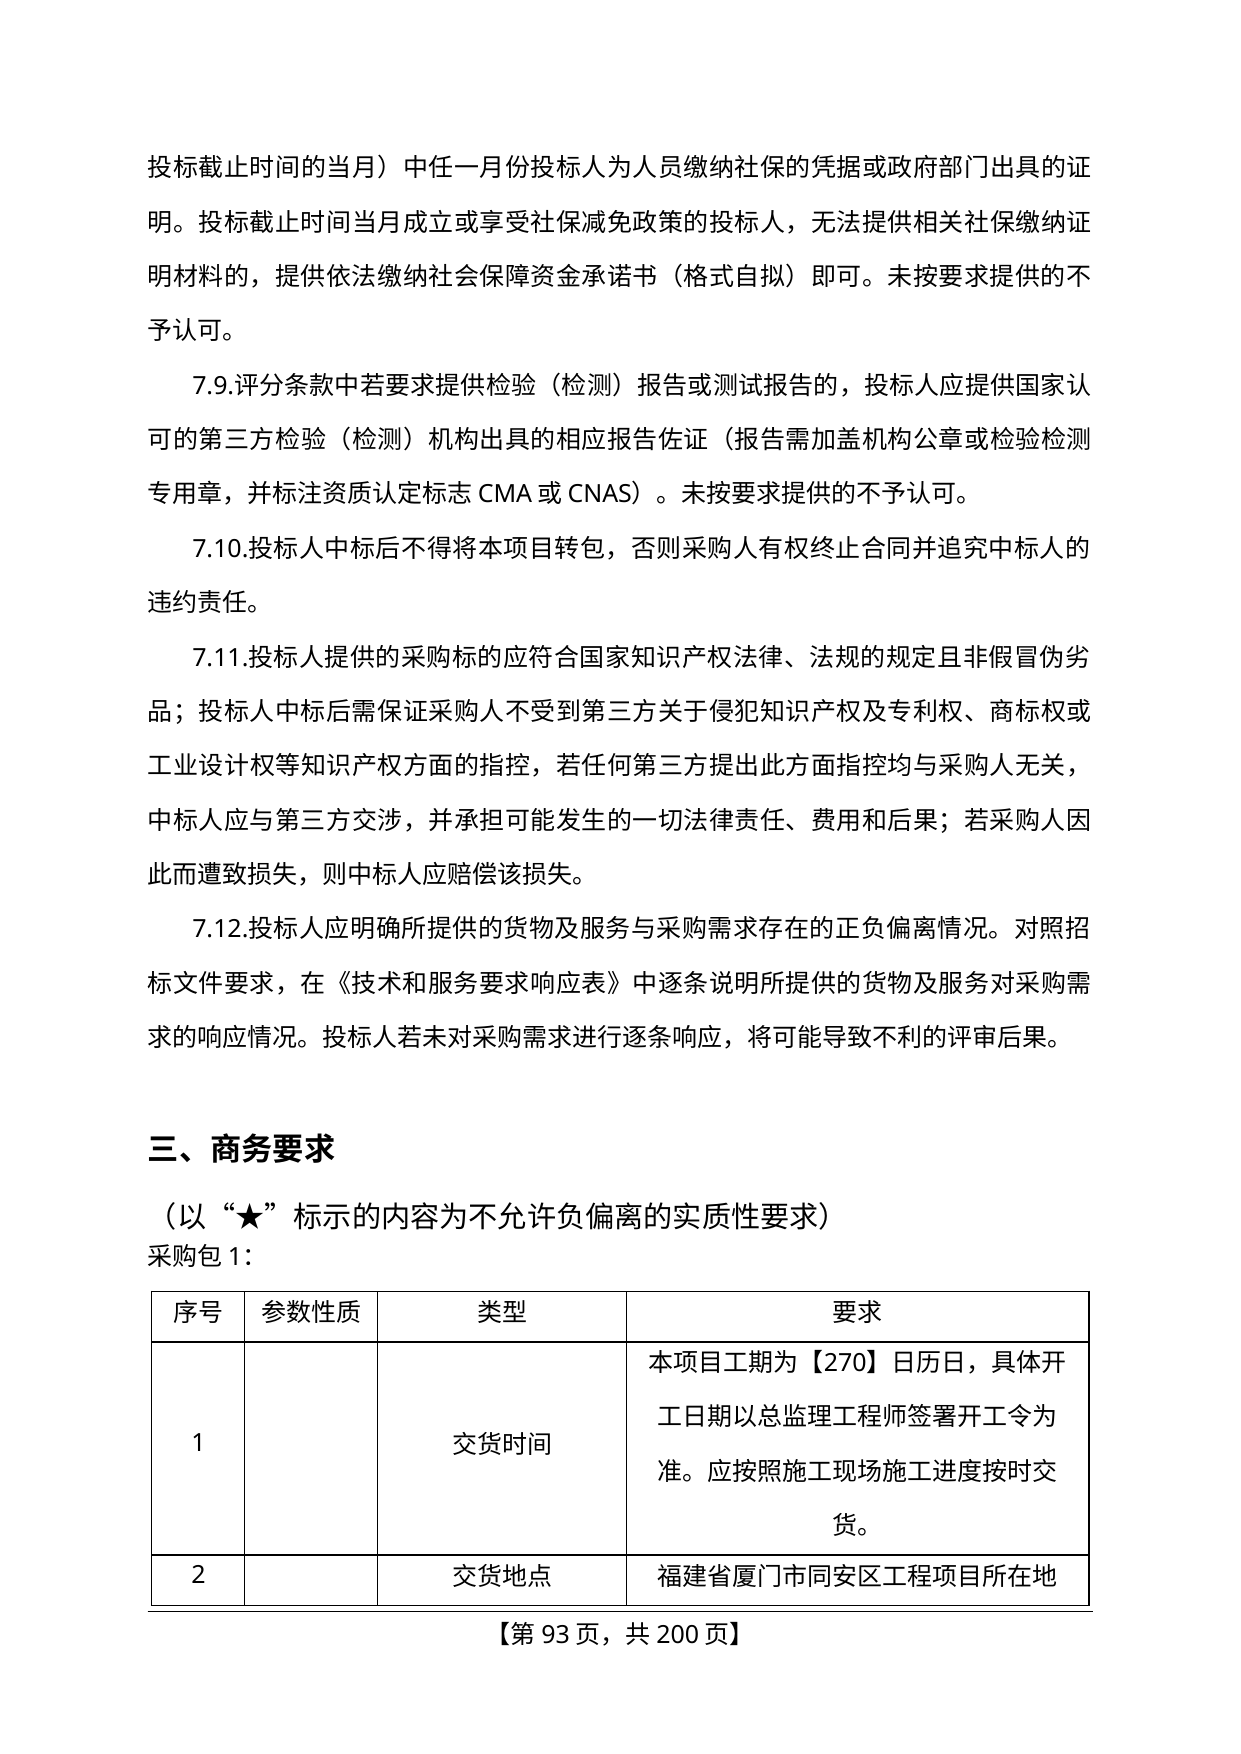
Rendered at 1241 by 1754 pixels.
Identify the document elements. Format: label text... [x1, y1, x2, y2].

list 投标人应明确所提供的货物及服务与采购需求存在的正负偏离情况。对照招标文件要求，在《技术和服务要求响应表》中逐条说明所提供的货物及服务对采购需求的响应情况。投标人若未对采购需求进行逐条响应，将可能导致不利的评审后果。 [148, 909, 1092, 1054]
table_cell [245, 1343, 377, 1554]
table_header 序号 [152, 1292, 244, 1341]
table_cell 交货地点 [378, 1556, 626, 1605]
subtitle 三、商务要求 [148, 1124, 1092, 1169]
table_header 要求 [627, 1292, 1088, 1341]
table_cell [245, 1556, 377, 1605]
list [148, 148, 1092, 347]
list 评分条款中若要求提供检验（检测）报告或测试报告的，投标人应提供国家认可的第三方检验（检测）机构出具的相应报告佐证（报告需加盖机构公章或检验检测专用章，并标注资质认定标志CMA或CNAS）。未按要求提供的不予认可。 [148, 365, 1092, 510]
table_cell 1 [152, 1343, 244, 1554]
table_header 类型 [378, 1292, 626, 1341]
table_cell 交货时间 [378, 1343, 626, 1554]
table_cell 本项目工期为【270】日历日，具体开工日期以总监理工程师签署开工令为准。应按照施工现场施工进度按时交货。 [627, 1343, 1088, 1554]
list 投标人提供的采购标的应符合国家知识产权法律、法规的规定且非假冒伪劣品；投标人中标后需保证采购人不受到第三方关于侵犯知识产权及专利权、商标权或工业设计权等知识产权方面的指控，若任何第三方提出此方面指控均与采购人无关，中标人应与第三方交涉，并承担可能发生的一切法律责任、费用和后果；若采购人因此而遭致损失，则中标人应赔偿该损失。 [148, 637, 1092, 891]
list 投标人中标后不得将本项目转包，否则采购人有权终止合同并追究中标人的违约责任。 [148, 528, 1092, 619]
table_cell 福建省厦门市同安区工程项目所在地 [627, 1556, 1088, 1605]
table_header 参数性质 [245, 1292, 377, 1341]
text （以“★”标示的内容为不允许负偏离的实质性要求） [148, 1194, 1092, 1236]
text 采购包1： [148, 1236, 1092, 1272]
table_cell 2 [152, 1556, 244, 1605]
